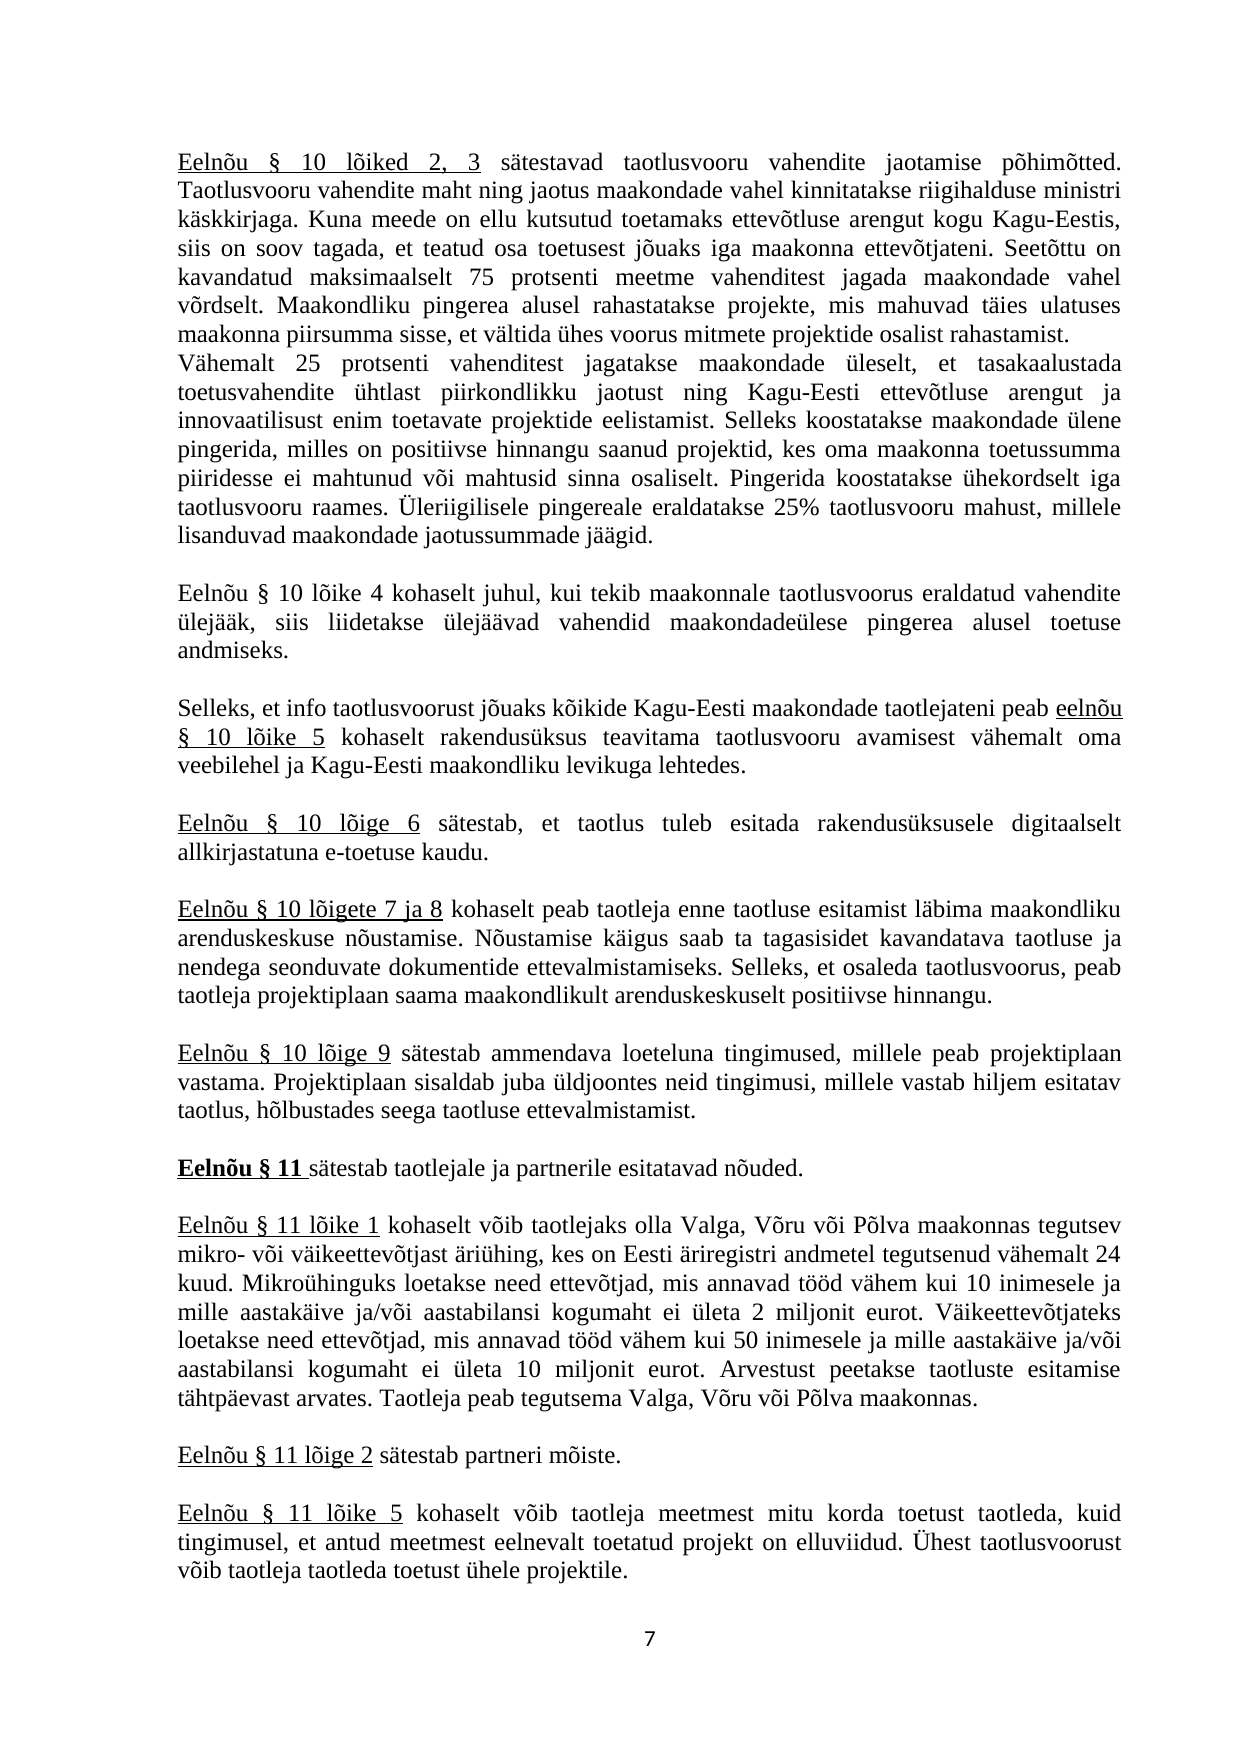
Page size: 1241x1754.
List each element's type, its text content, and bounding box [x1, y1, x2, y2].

text Eelnõu § 11 lõike 1 kohaselt võib taotlejaks olla Valga, Võru või Põlva maakonnas tegutsev mikro- või väikeettevõtjast äriühing, kes on Eesti äriregistri andmetel tegutsenud vähemalt 24 kuud. Mikroühinguks loetakse need ettevõtjad, mis annavad tööd vähem kui 10 inimesele ja mille aastakäive ja/või aastabilansi kogumaht ei ületa 2 miljonit eurot. Väikeettevõtjateks loetakse need ettevõtjad, mis annavad tööd vähem kui 50 inimesele ja mille aastakäive ja/või aastabilansi kogumaht ei ületa 10 miljonit eurot. Arvestust peetakse taotluste esitamise tähtpäevast arvates. Taotleja peab tegutsema Valga, Võru või Põlva maakonnas. [177, 1211, 1122, 1412]
text Eelnõu § 10 lõige 6 sätestab, et taotlus tuleb esitada rakendusüksusele digitaalselt allkirjastatuna e-toetuse kaudu. [177, 808, 1122, 866]
text Vähemalt 25 protsenti vahenditest jagatakse maakondade üleselt, et tasakaalustada toetusvahendite ühtlast piirkondlikku jaotust ning Kagu-Eesti ettevõtluse arengut ja innovaatilisust enim toetavate projektide eelistamist. Selleks koostatakse maakondade ülene pingerida, milles on positiivse hinnangu saanud projektid, kes oma maakonna toetussumma piiridesse ei mahtunud või mahtusid sinna osaliselt. Pingerida koostatakse ühekordselt iga taotlusvooru raames. Üleriigilisele pingereale eraldatakse 25% taotlusvooru mahust, millele lisanduvad maakondade jaotussummade jäägid. [177, 348, 1122, 549]
text Eelnõu § 10 lõigete 7 ja 8 kohaselt peab taotleja enne taotluse esitamist läbima maakondliku arenduskeskuse nõustamise. Nõustamise käigus saab ta tagasisidet kavandatava taotluse ja nendega seonduvate dokumentide ettevalmistamiseks. Selleks, et osaleda taotlusvoorus, peab taotleja projektiplaan saama maakondlikult arenduskeskuselt positiivse hinnangu. [177, 894, 1122, 1009]
text Eelnõu § 11 lõige 2 sätestab partneri mõiste. [177, 1441, 1122, 1469]
text Eelnõu § 11 lõike 5 kohaselt võib taotleja meetmest mitu korda toetust taotleda, kuid tingimusel, et antud meetmest eelnevalt toetatud projekt on elluviidud. Ühest taotlusvoorust võib taotleja taotleda toetust ühele projektile. [177, 1498, 1122, 1584]
text Selleks, et info taotlusvoorust jõuaks kõikide Kagu-Eesti maakondade taotlejateni peab eelnõu § 10 lõike 5 kohaselt rakendusüksus teavitama taotlusvooru avamisest vähemalt oma veebilehel ja Kagu-Eesti maakondliku levikuga lehtedes. [177, 693, 1122, 779]
text Eelnõu § 10 lõiked 2, 3 sätestavad taotlusvooru vahendite jaotamise põhimõtted. Taotlusvooru vahendite maht ning jaotus maakondade vahel kinnitatakse riigihalduse ministri käskkirjaga. Kuna meede on ellu kutsutud toetamaks ettevõtluse arengut kogu Kagu-Eestis, siis on soov tagada, et teatud osa toetusest jõuaks iga maakonna ettevõtjateni. Seetõttu on kavandatud maksimaalselt 75 protsenti meetme vahenditest jagada maakondade vahel võrdselt. Maakondliku pingerea alusel rahastatakse projekte, mis mahuvad täies ulatuses maakonna piirsumma sisse, et vältida ühes voorus mitmete projektide osalist rahastamist. [177, 147, 1122, 348]
text Eelnõu § 10 lõige 9 sätestab ammendava loeteluna tingimused, millele peab projektiplaan vastama. Projektiplaan sisaldab juba üldjoontes neid tingimusi, millele vastab hiljem esitatav taotlus, hõlbustades seega taotluse ettevalmistamist. [177, 1038, 1122, 1124]
text Eelnõu § 10 lõike 4 kohaselt juhul, kui tekib maakonnale taotlusvoorus eraldatud vahendite ülejääk, siis liidetakse ülejäävad vahendid maakondadeülese pingerea alusel toetuse andmiseks. [177, 578, 1122, 664]
text Eelnõu § 11 sätestab taotlejale ja partnerile esitatavad nõuded. [177, 1153, 1122, 1182]
